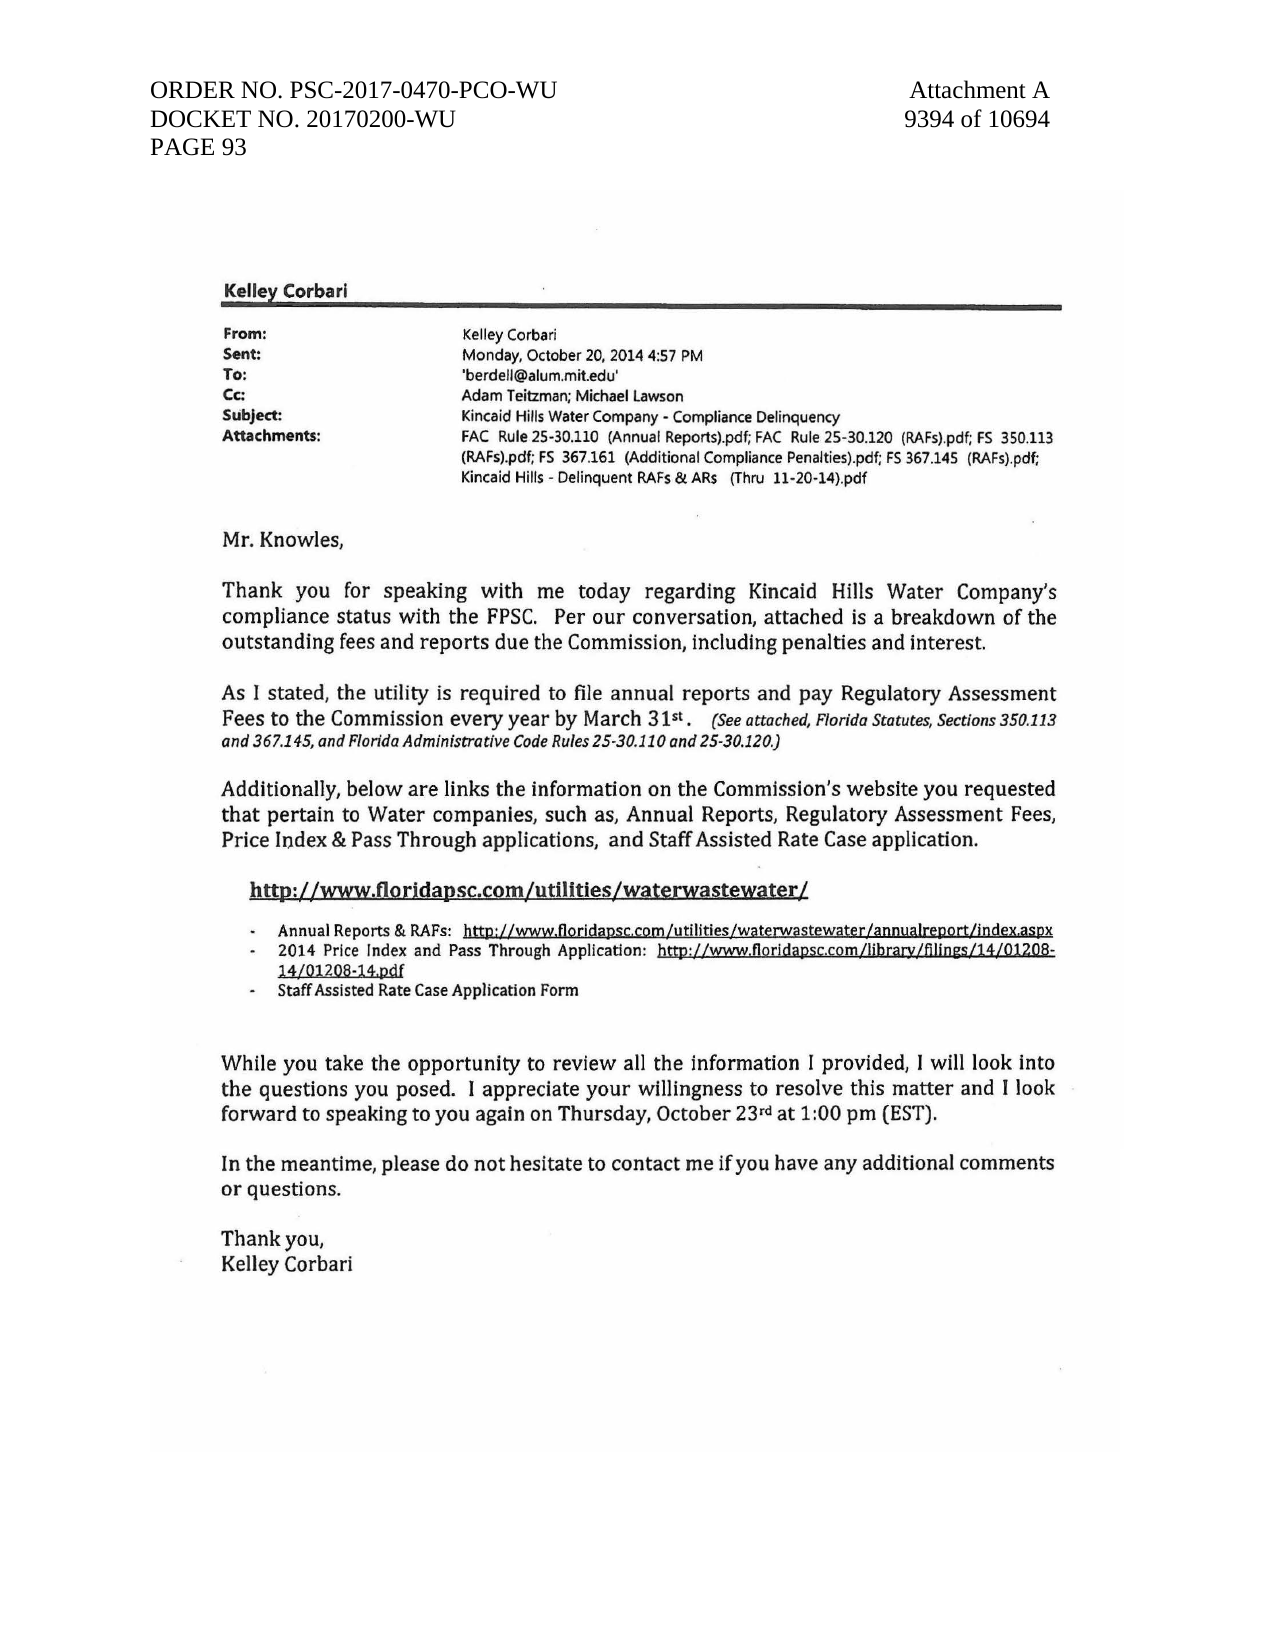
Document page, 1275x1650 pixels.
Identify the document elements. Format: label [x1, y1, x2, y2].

picture [150, 190, 1125, 1452]
